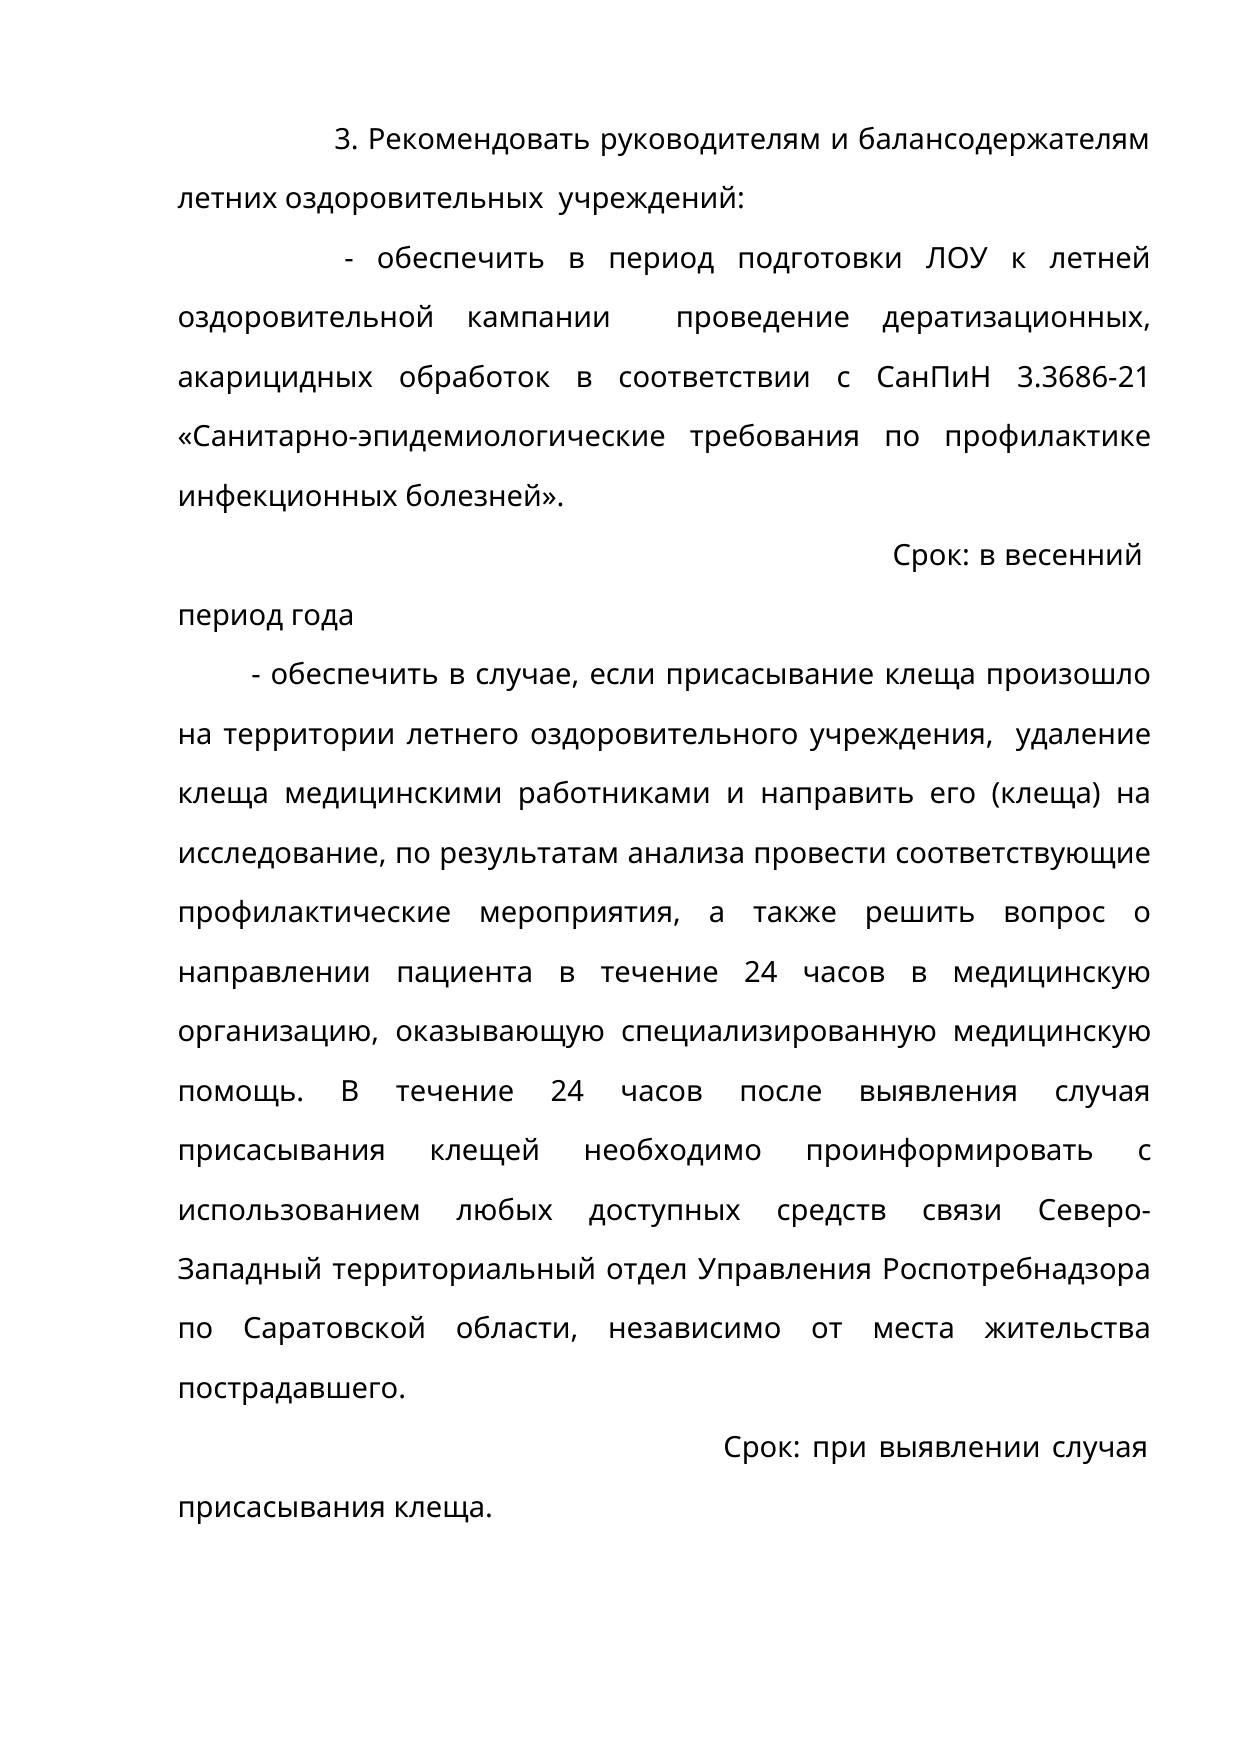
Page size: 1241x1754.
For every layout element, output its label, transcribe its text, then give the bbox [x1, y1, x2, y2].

text Срок: в весенний период года [177, 534, 1152, 634]
text 3. Рекомендовать руководителям и балансодержателям летних оздоровительных учреждений: [177, 118, 1152, 217]
text - обеспечить в случае, если присасывание клеща произошло на территории летнего оздоровительного учреждения, удаление клеща медицинскими работниками и направить его (клеща) на исследование, по результатам анализа провести соответствующие профилактические мероприятия, а также решить вопрос о направлении пациента в течение 24 часов в медицинскую организацию, оказывающую специализированную медицинскую помощь. В течение 24 часов после выявления случая присасывания клещей необходимо проинформировать с использованием любых доступных средств связи Северо-Западный территориальный отдел Управления Роспотребнадзора по Саратовской области, независимо от места жительства пострадавшего. [177, 653, 1152, 1407]
text Срок: при выявлении случая присасывания клеща. [177, 1427, 1152, 1526]
text - обеспечить в период подготовки ЛОУ к летней оздоровительной кампании проведение дератизационных, акарицидных обработок в соответствии с СанПиН 3.3686-21 «Санитарно-эпидемиологические требования по профилактике инфекционных болезней». [177, 237, 1152, 515]
